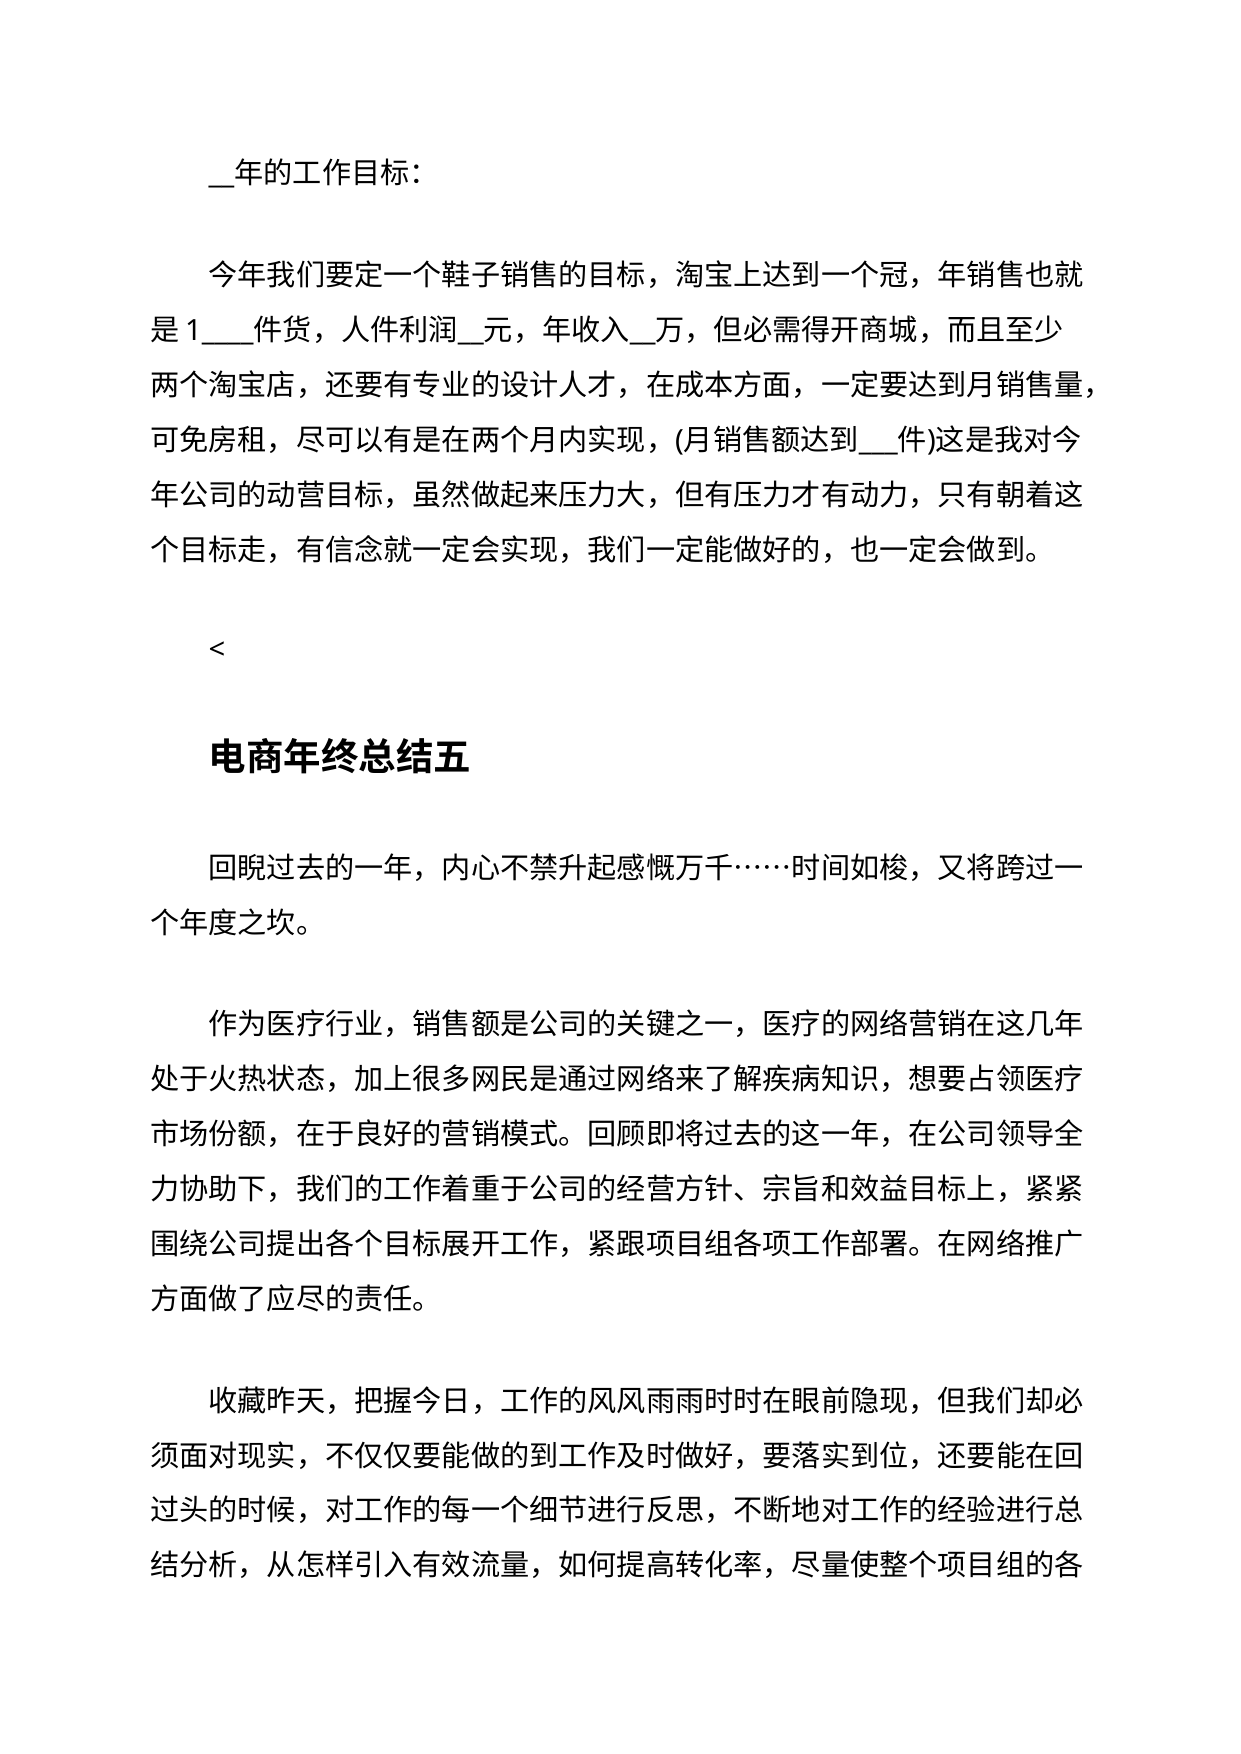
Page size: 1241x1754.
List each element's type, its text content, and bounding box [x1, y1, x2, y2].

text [150, 1377, 1090, 1584]
text 电商年终总结五 [150, 727, 1090, 781]
text __年的工作目标： [150, 150, 1090, 192]
text < [150, 628, 1090, 668]
text 回睨过去的一年，内心不禁升起感慨万千……时间如梭，又将跨过一个年度之坎。 [150, 844, 1090, 941]
text 作为医疗行业，销售额是公司的关键之一，医疗的网络营销在这几年处于火热状态，加上很多网民是通过网络来了解疾病知识，想要占领医疗市场份额，在于良好的营销模式。回顾即将过去的这一年，在公司领导全力协助下，我们的工作着重于公司的经营方针、宗旨和效益目标上，紧紧围绕公司提出各个目标展开工作，紧跟项目组各项工作部署。在网络推广方面做了应尽的责任。 [150, 1001, 1090, 1318]
text 今年我们要定一个鞋子销售的目标，淘宝上达到一个冠，年销售也就是1____件货，人件利润__元，年收入__万，但必需得开商城，而且至少两个淘宝店，还要有专业的设计人才，在成本方面，一定要达到月销售量，可免房租，尽可以有是在两个月内实现，(月销售额达到___件)这是我对今年公司的动营目标，虽然做起来压力大，但有压力才有动力，只有朝着这个目标走，有信念就一定会实现，我们一定能做好的，也一定会做到。 [150, 252, 1090, 569]
